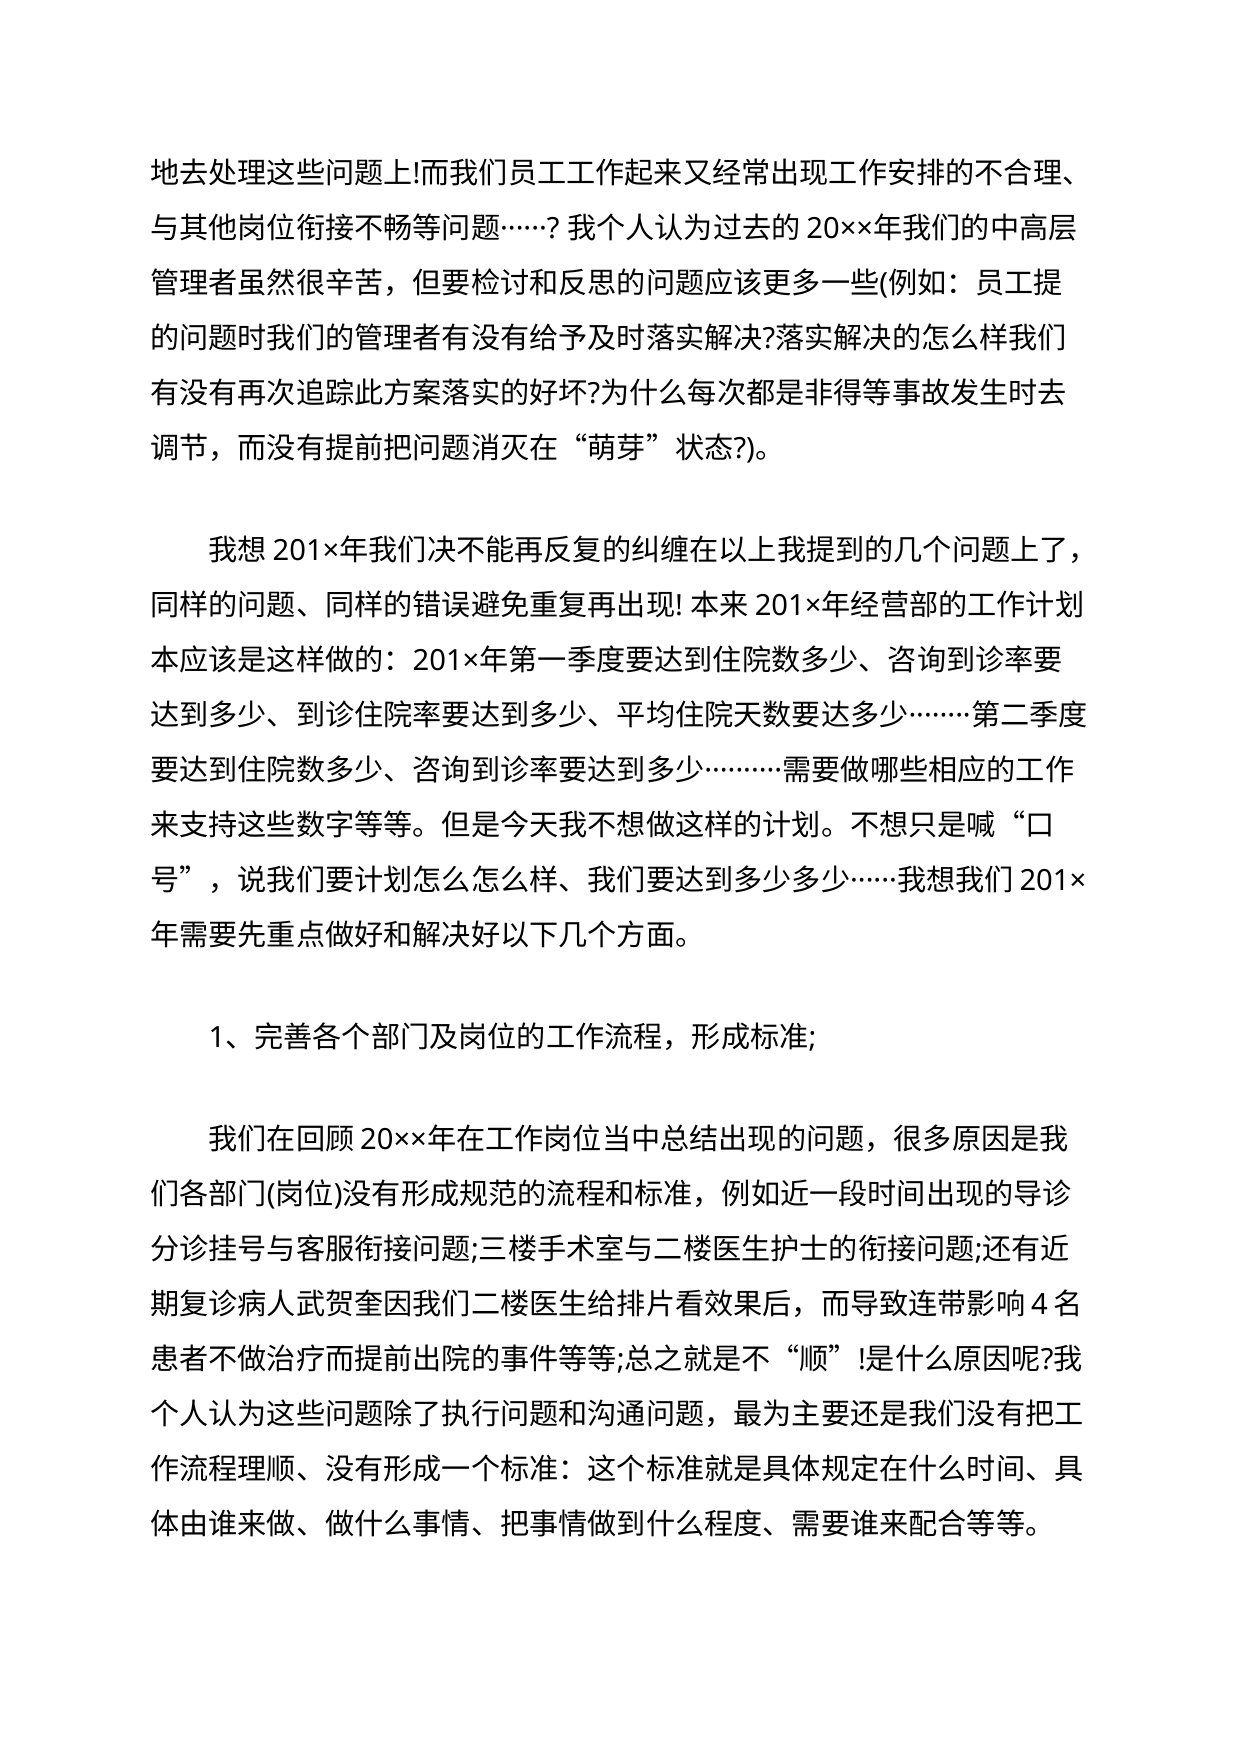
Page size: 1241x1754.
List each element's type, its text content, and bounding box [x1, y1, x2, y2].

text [150, 150, 1090, 467]
text 我想201×年我们决不能再反复的纠缠在以上我提到的几个问题上了，同样的问题、同样的错误避免重复再出现! 本来201×年经营部的工作计划本应该是这样做的：201×年第一季度要达到住院数多少、咨询到诊率要达到多少、到诊住院率要达到多少、平均住院天数要达多少········第二季度要达到住院数多少、咨询到诊率要达到多少··········需要做哪些相应的工作来支持这些数字等等。但是今天我不想做这样的计划。不想只是喊“口号”，说我们要计划怎么怎么样、我们要达到多少多少······我想我们201×年需要先重点做好和解决好以下几个方面。 [150, 527, 1090, 954]
text 1、完善各个部门及岗位的工作流程，形成标准; [150, 1014, 1090, 1056]
text 我们在回顾20××年在工作岗位当中总结出现的问题，很多原因是我们各部门(岗位)没有形成规范的流程和标准，例如近一段时间出现的导诊分诊挂号与客服衔接问题;三楼手术室与二楼医生护士的衔接问题;还有近期复诊病人武贺奎因我们二楼医生给排片看效果后，而导致连带影响4名患者不做治疗而提前出院的事件等等;总之就是不“顺”!是什么原因呢?我个人认为这些问题除了执行问题和沟通问题，最为主要还是我们没有把工作流程理顺、没有形成一个标准：这个标准就是具体规定在什么时间、具体由谁来做、做什么事情、把事情做到什么程度、需要谁来配合等等。 [150, 1116, 1090, 1543]
